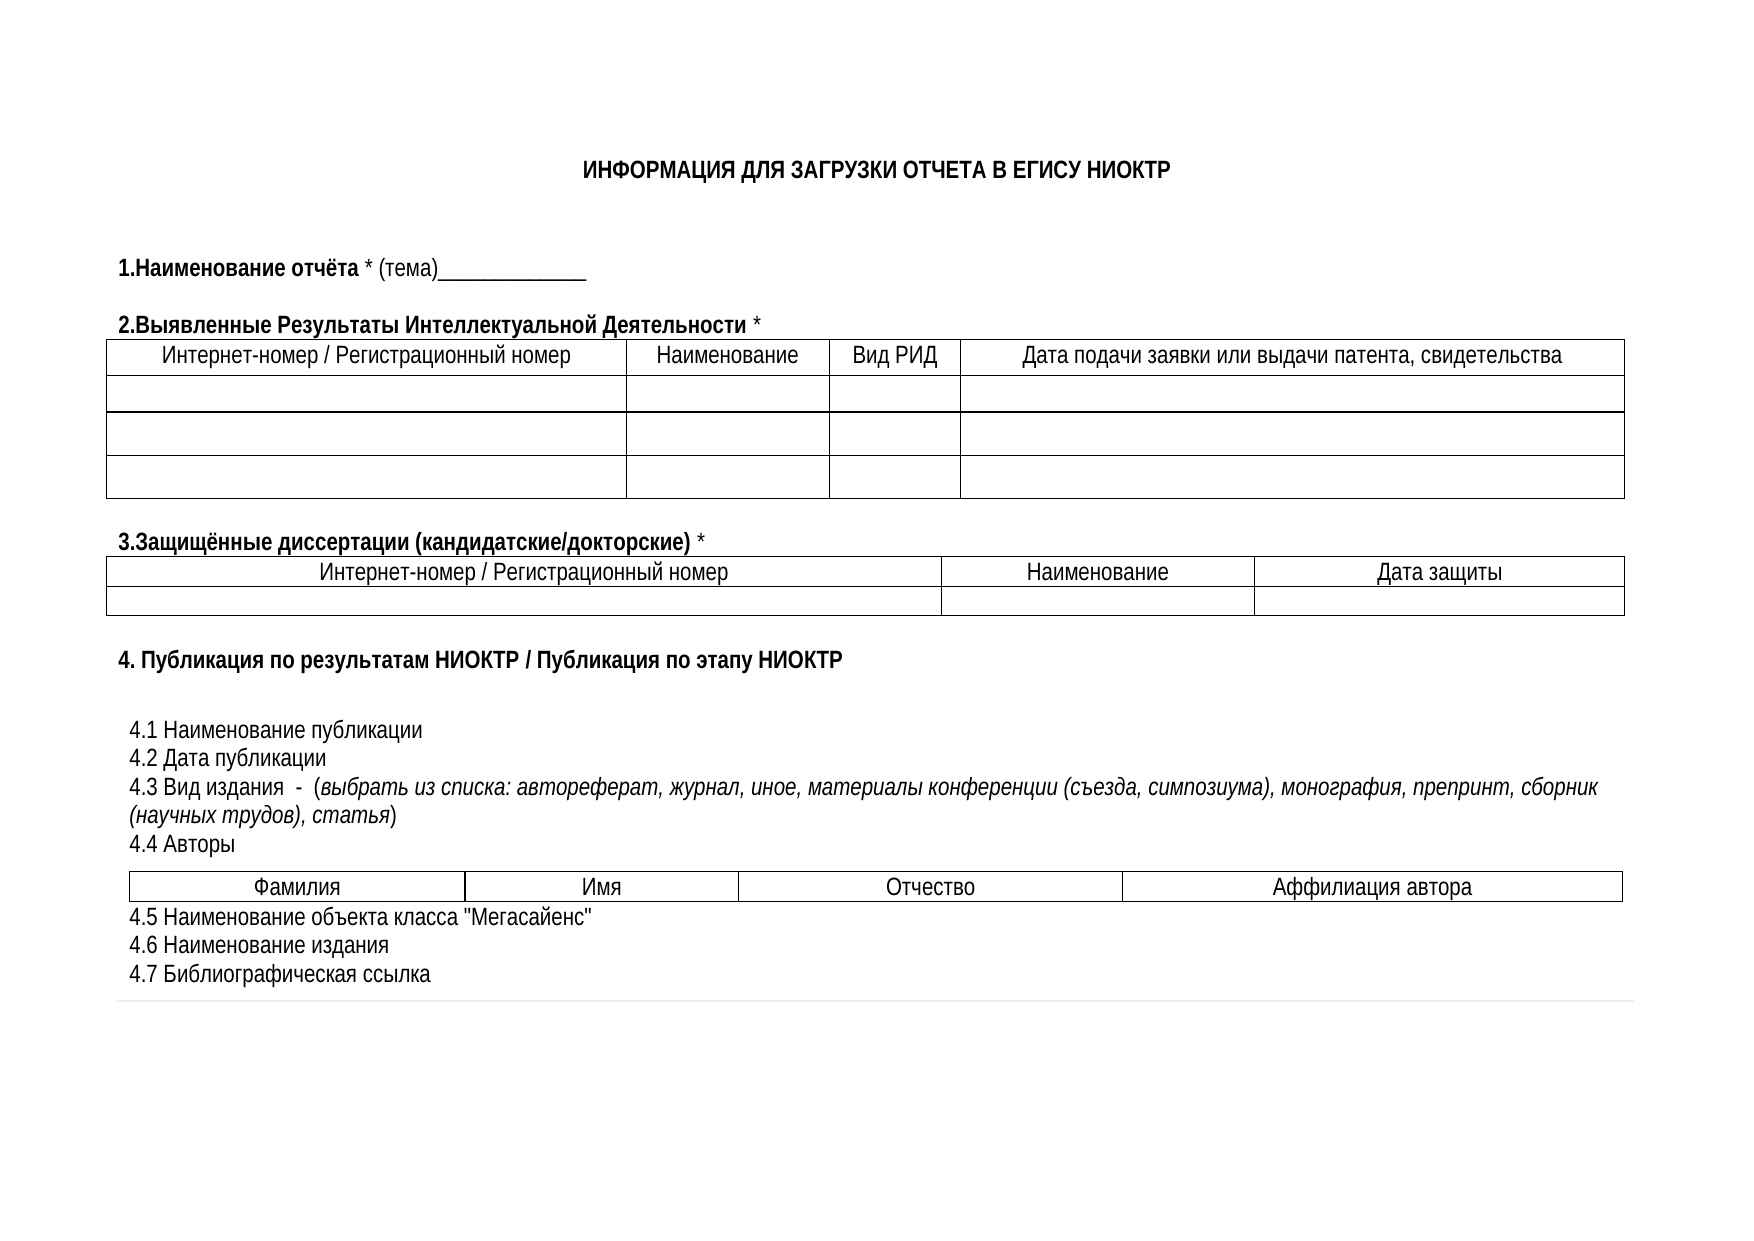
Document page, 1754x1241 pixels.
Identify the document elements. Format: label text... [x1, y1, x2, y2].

text 2.Выявленные Результаты Интеллектуальной Деятельности * [118, 311, 1636, 339]
table_cell [830, 413, 960, 454]
table_cell [961, 376, 1624, 411]
table_cell [830, 456, 960, 498]
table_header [117, 674, 1634, 1000]
table_cell [107, 413, 626, 454]
table_header Наименование [627, 340, 829, 375]
text 1.Наименование отчёта * (тема)_____________ [118, 253, 1636, 282]
table_cell [830, 376, 960, 411]
table_header Дата защиты [1255, 557, 1624, 586]
text 4. Публикация по результатам НИОКТР / Публикация по этапу НИОКТР [118, 645, 1636, 673]
table_cell [627, 376, 829, 411]
table_cell [942, 587, 1254, 615]
table_cell [107, 376, 626, 411]
table_header Интернет-номер / Регистрационный номер [107, 340, 626, 375]
table_cell [961, 456, 1624, 498]
table_cell [961, 413, 1624, 454]
text 3.Защищённые диссертации (кандидатские/докторские) * [118, 527, 1636, 556]
table_cell [627, 413, 829, 454]
table_header Наименование [942, 557, 1254, 586]
text ИНФОРМАЦИЯ для загрузки отчета в егису ниоктр [118, 155, 1636, 184]
table_cell [107, 456, 626, 498]
table_cell [627, 456, 829, 498]
table_cell [107, 587, 941, 615]
table_header Интернет-номер / Регистрационный номер [107, 557, 941, 586]
table_header Вид РИД [830, 340, 960, 375]
table_cell [1255, 587, 1624, 615]
table_header Дата подачи заявки или выдачи патента, свидетельства [961, 340, 1624, 375]
